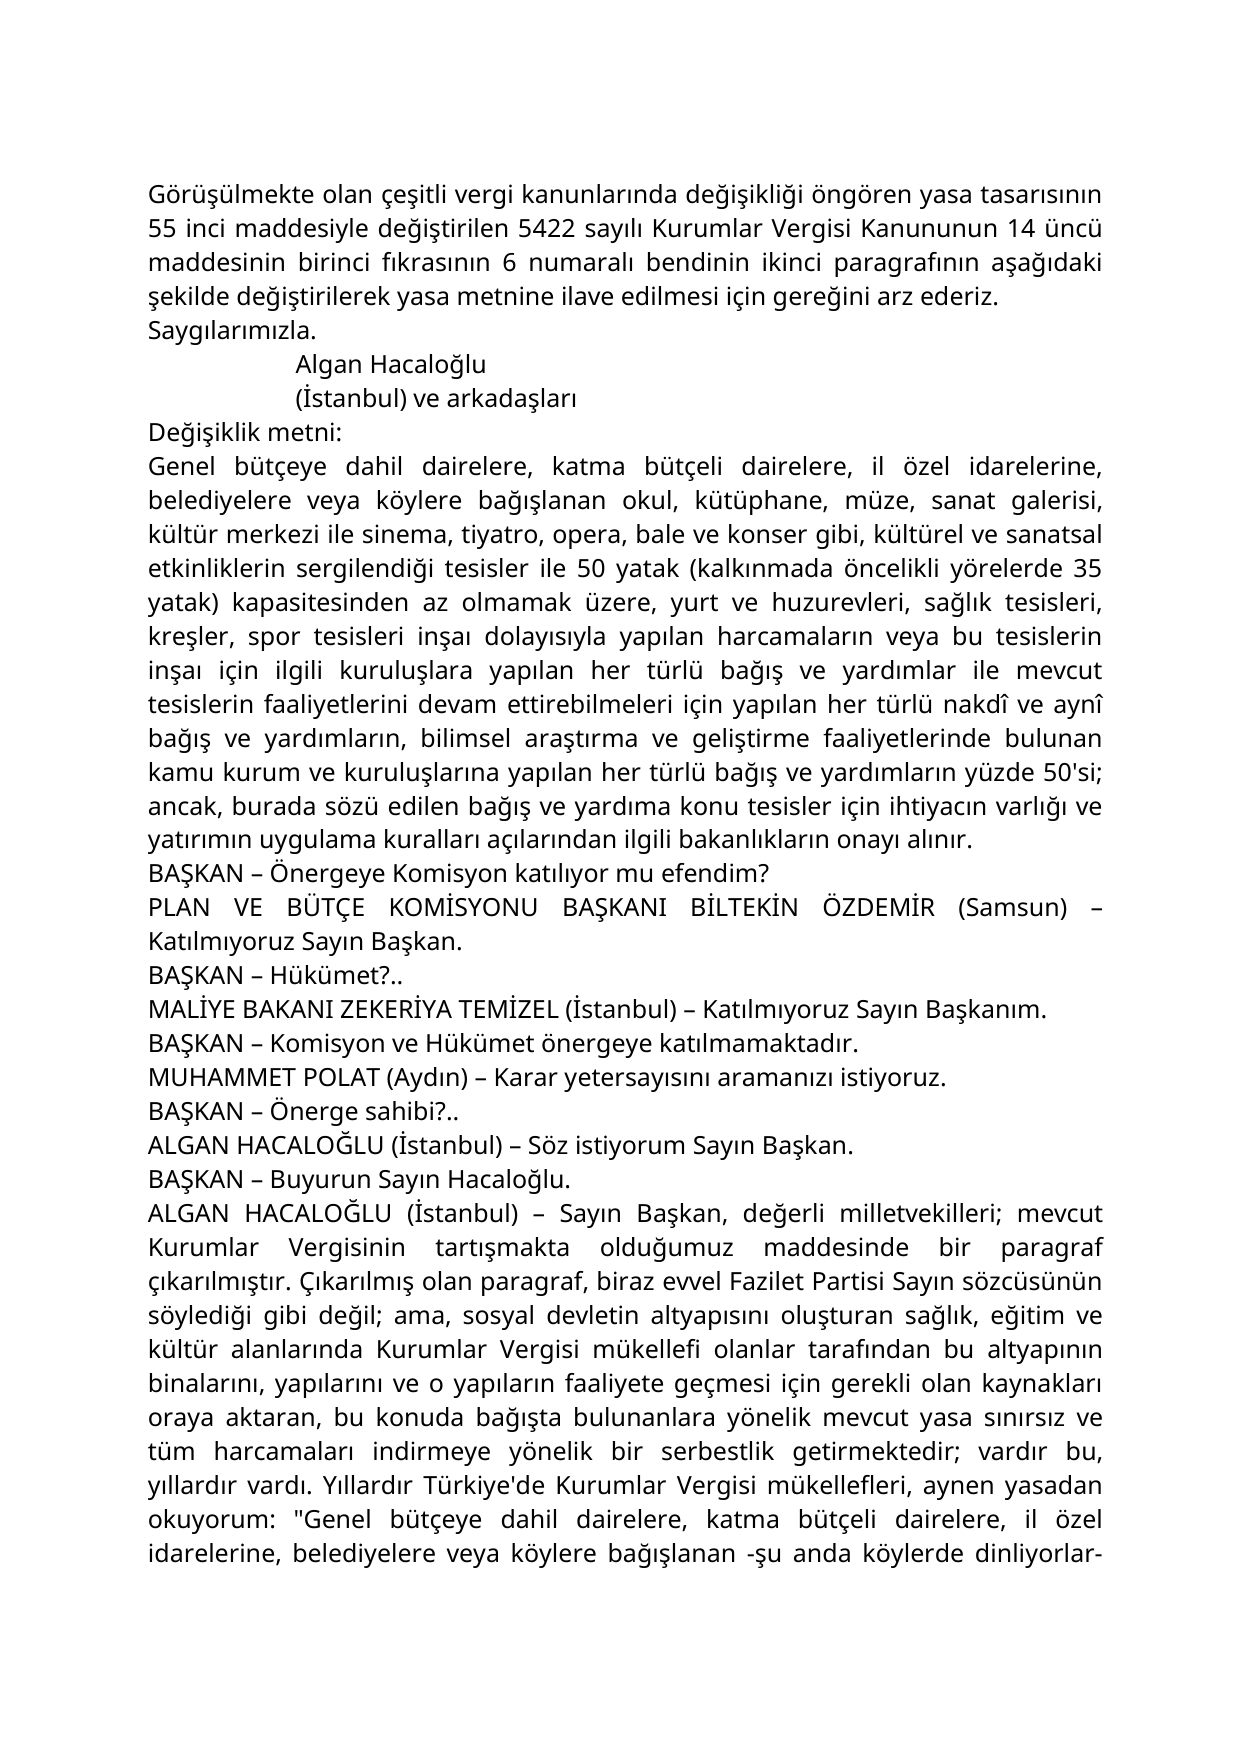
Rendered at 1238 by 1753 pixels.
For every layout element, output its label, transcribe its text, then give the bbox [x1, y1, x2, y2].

text BAŞKAN – Komisyon ve Hükümet önergeye katılmamaktadır. [148, 1026, 1104, 1060]
text Değişiklik metni: [148, 415, 1104, 449]
text ALGAN HACALOĞLU (İstanbul) – Söz istiyorum Sayın Başkan. [148, 1128, 1104, 1162]
text Görüşülmekte olan çeşitli vergi kanunlarında değişikliği öngören yasa tasarısının 55 inci maddesiyle değiştirilen 5422 sayılı Kurumlar Vergisi Kanununun 14 üncü maddesinin birinci fıkrasının 6 numaralı bendinin ikinci paragrafının aşağıdaki şekilde değiştirilerek yasa metnine ilave edilmesi için gereğini arz ederiz. [148, 177, 1104, 313]
text Genel bütçeye dahil dairelere, katma bütçeli dairelere, il özel idarelerine, belediyelere veya köylere bağışlanan okul, kütüphane, müze, sanat galerisi, kültür merkezi ile sinema, tiyatro, opera, bale ve konser gibi, kültürel ve sanatsal etkinliklerin sergilendiği tesisler ile 50 yatak (kalkınmada öncelikli yörelerde 35 yatak) kapasitesinden az olmamak üzere, yurt ve huzurevleri, sağlık tesisleri, kreşler, spor tesisleri inşaı dolayısıyla yapılan harcamaların veya bu tesislerin inşaı için ilgili kuruluşlara yapılan her türlü bağış ve yardımlar ile mevcut tesislerin faaliyetlerini devam ettirebilmeleri için yapılan her türlü nakdî ve aynî bağış ve yardımların, bilimsel araştırma ve geliştirme faaliyetlerinde bulunan kamu kurum ve kuruluşlarına yapılan her türlü bağış ve yardımların yüzde 50'si; ancak, burada sözü edilen bağış ve yardıma konu tesisler için ihtiyacın varlığı ve yatırımın uygulama kuralları açılarından ilgili bakanlıkların onayı alınır. [148, 449, 1104, 856]
text BAŞKAN – Önergeye Komisyon katılıyor mu efendim? [148, 856, 1104, 890]
text MUHAMMET POLAT (Aydın) – Karar yetersayısını aramanızı istiyoruz. [148, 1060, 1104, 1094]
text BAŞKAN – Hükümet?.. [148, 958, 1104, 992]
text Saygılarımızla. [148, 313, 1104, 347]
text (İstanbul) ve arkadaşları [148, 381, 1104, 415]
text Algan Hacaloğlu [148, 347, 1104, 381]
text BAŞKAN – Buyurun Sayın Hacaloğlu. [148, 1162, 1104, 1196]
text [148, 1196, 1104, 1569]
text PLAN VE BÜTÇE KOMİSYONU BAŞKANI BİLTEKİN ÖZDEMİR (Samsun) – Katılmıyoruz Sayın Başkan. [148, 890, 1104, 958]
text MALİYE BAKANI ZEKERİYA TEMİZEL (İstanbul) – Katılmıyoruz Sayın Başkanım. [148, 992, 1104, 1026]
text BAŞKAN – Önerge sahibi?.. [148, 1094, 1104, 1128]
